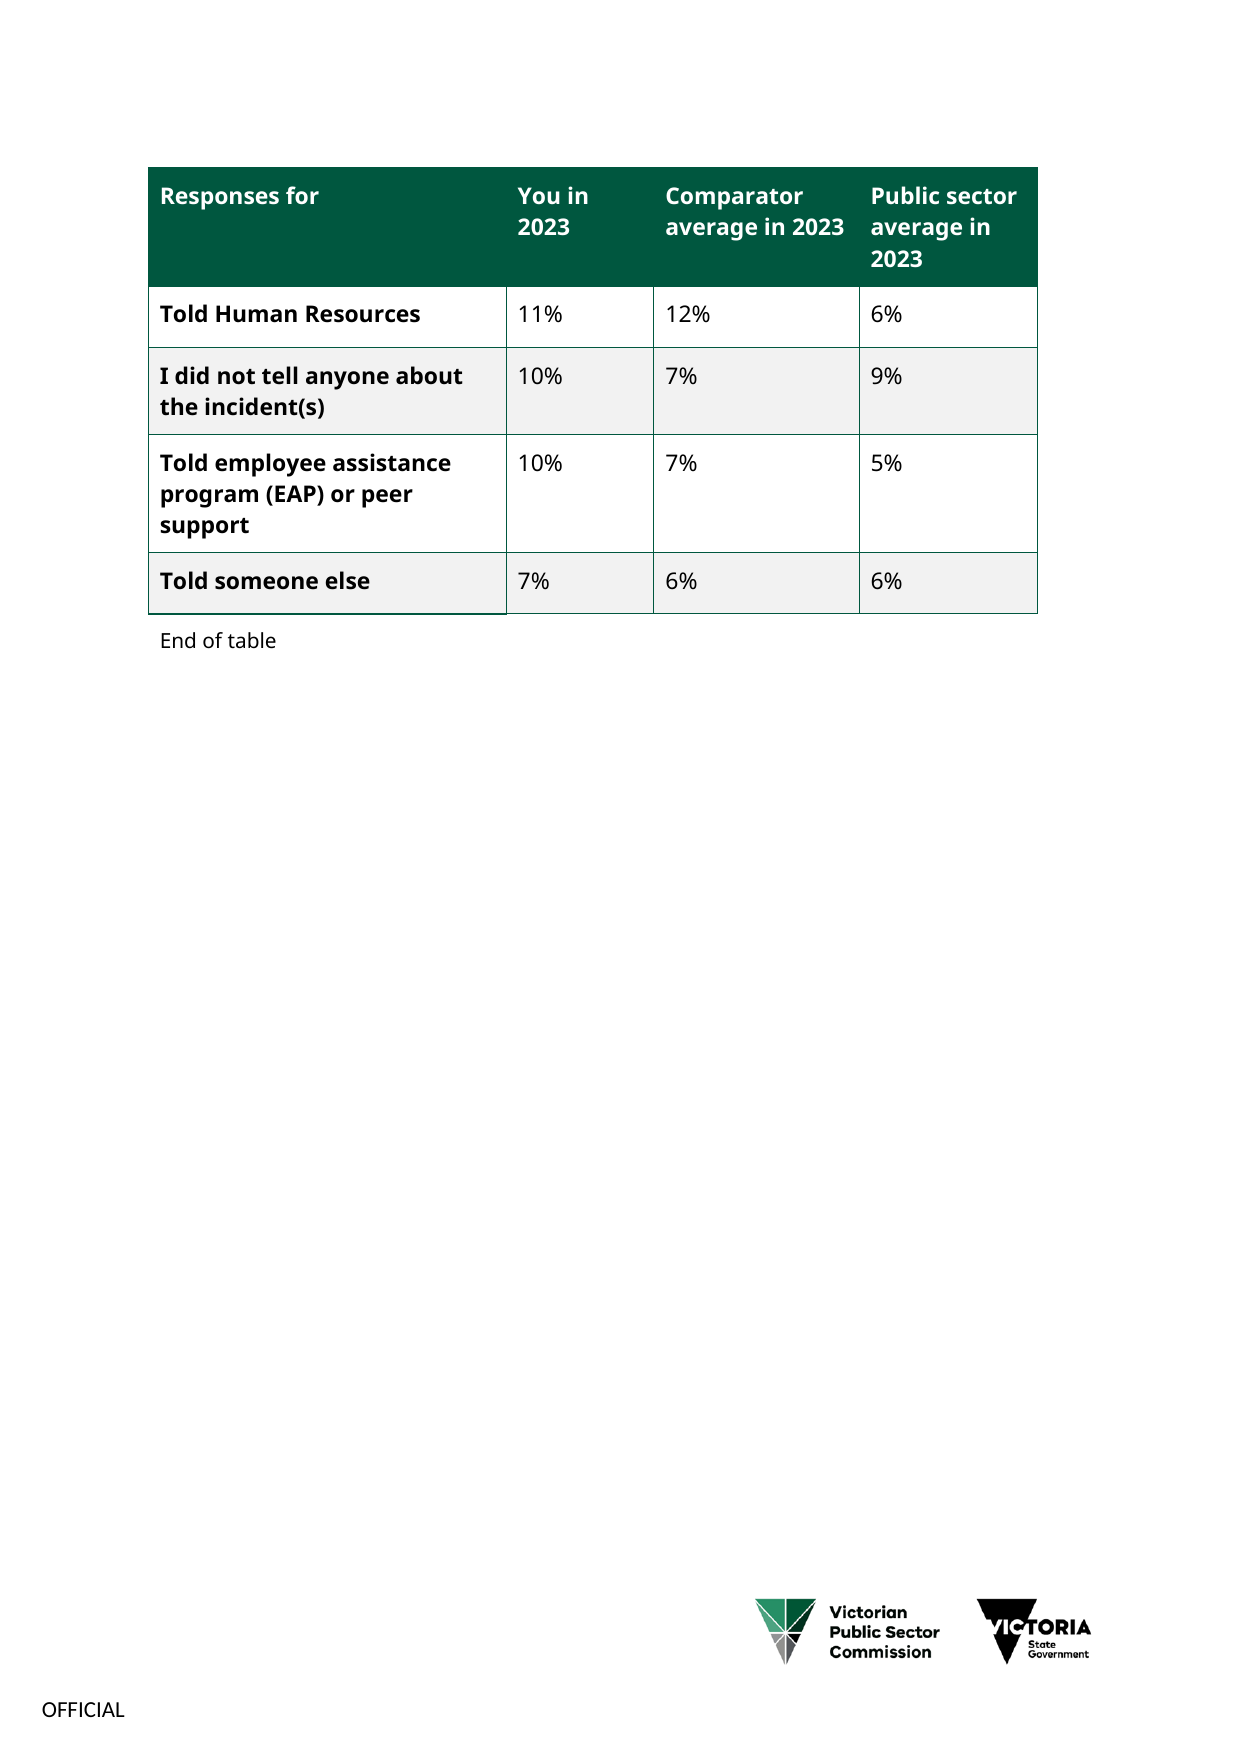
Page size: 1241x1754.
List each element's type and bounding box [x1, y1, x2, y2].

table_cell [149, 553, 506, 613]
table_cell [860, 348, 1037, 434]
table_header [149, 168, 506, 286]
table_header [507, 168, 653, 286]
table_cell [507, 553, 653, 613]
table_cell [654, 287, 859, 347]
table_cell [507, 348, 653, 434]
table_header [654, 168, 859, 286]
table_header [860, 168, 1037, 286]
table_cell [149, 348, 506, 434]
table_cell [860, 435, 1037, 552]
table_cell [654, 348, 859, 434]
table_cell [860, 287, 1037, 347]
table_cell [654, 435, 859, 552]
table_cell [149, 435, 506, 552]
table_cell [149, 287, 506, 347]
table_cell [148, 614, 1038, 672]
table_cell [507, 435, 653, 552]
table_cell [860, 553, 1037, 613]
picture [754, 1598, 1093, 1666]
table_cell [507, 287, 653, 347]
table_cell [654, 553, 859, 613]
